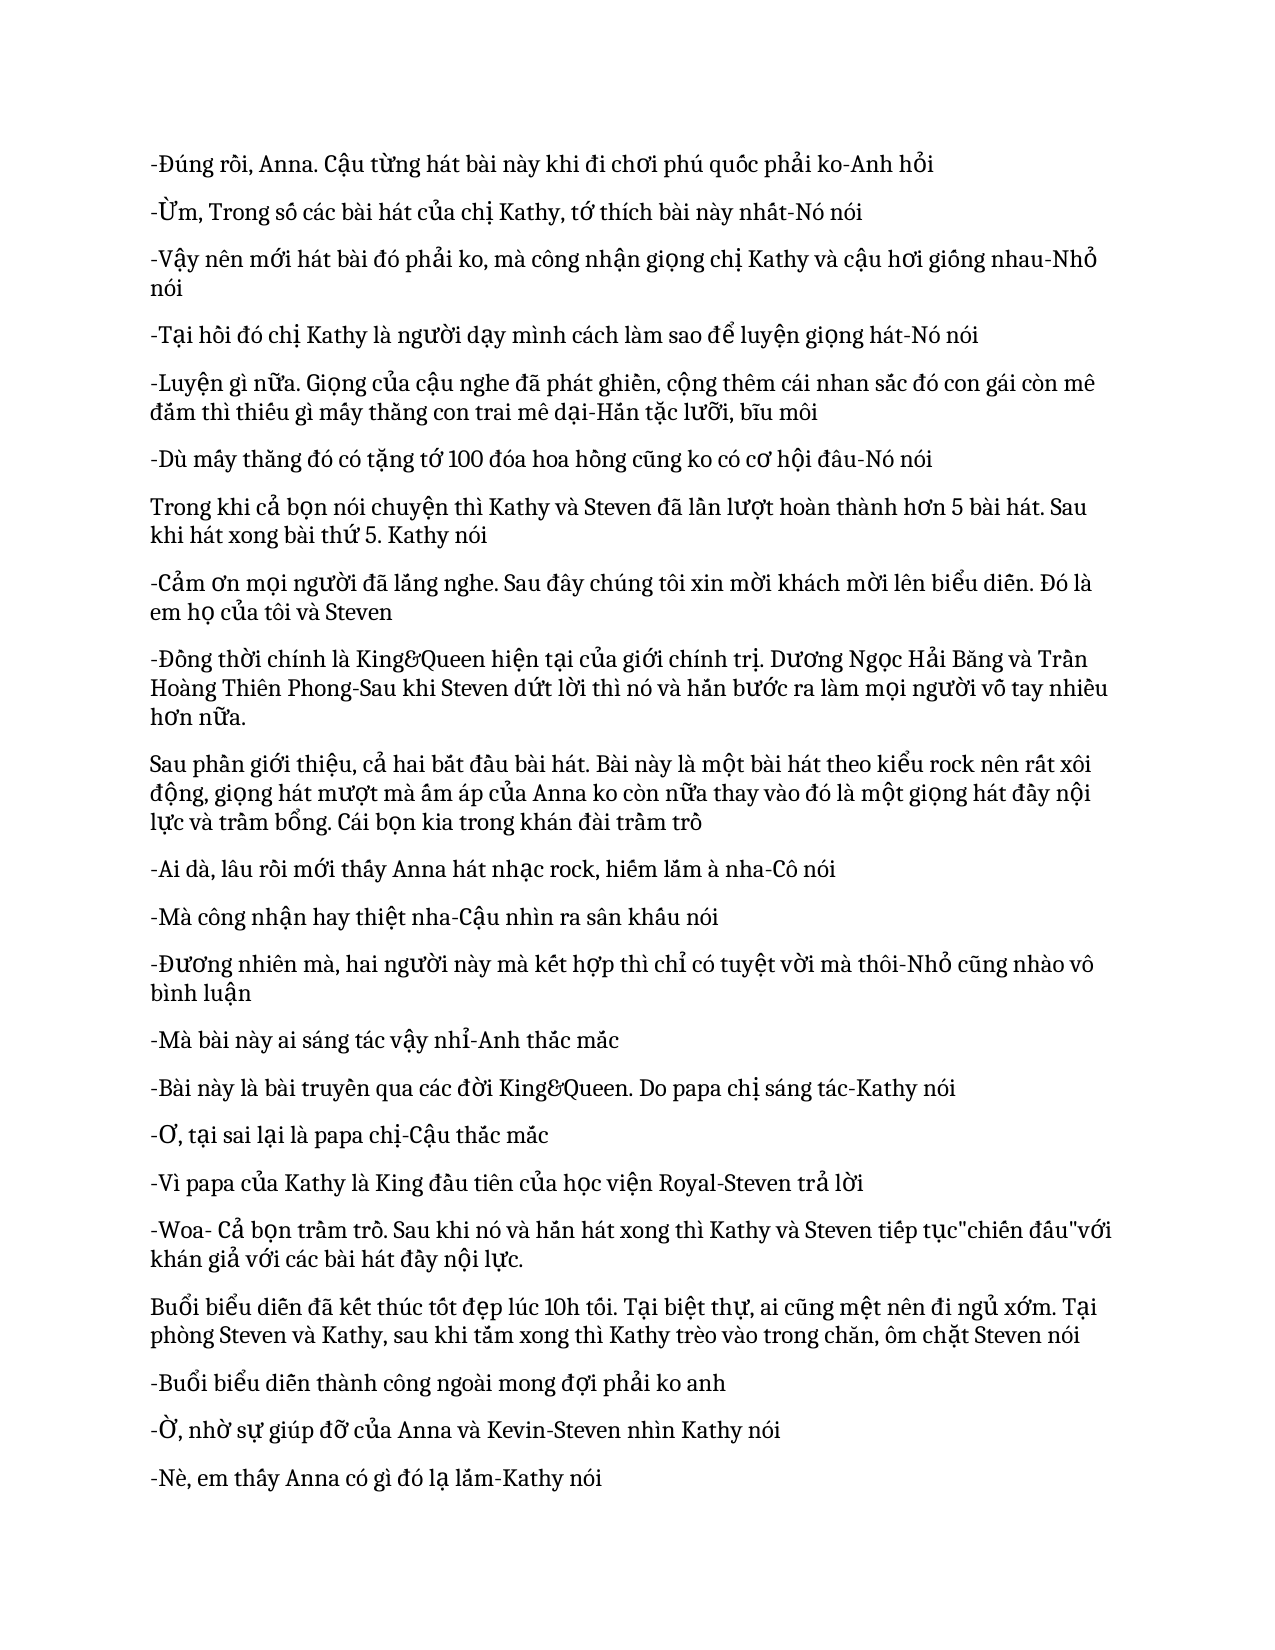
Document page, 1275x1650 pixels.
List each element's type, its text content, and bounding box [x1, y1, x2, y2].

text -Mà bài này ai sáng tác vậy nhỉ-Anh thắc mắc [150, 1026, 1125, 1055]
text -Ơ, tại sai lại là papa chị-Cậu thắc mắc [150, 1121, 1125, 1150]
text -Ờ, nhờ sự giúp đỡ của Anna và Kevin-Steven nhìn Kathy nói [150, 1416, 1125, 1445]
text -Dù mấy thằng đó có tặng tớ 100 đóa hoa hồng cũng ko có cơ hội đâu-Nó nói [150, 445, 1125, 474]
text -Vậy nên mới hát bài đó phải ko, mà công nhận giọng chị Kathy và cậu hơi giống nhau-Nhỏ nói [150, 245, 1125, 302]
text -Bài này là bài truyền qua các đời King&Queen. Do papa chị sáng tác-Kathy nói [150, 1074, 1125, 1102]
text -Mà công nhận hay thiệt nha-Cậu nhìn ra sân khấu nói [150, 902, 1125, 931]
text -Tại hồi đó chị Kathy là người dạy mình cách làm sao để luyện giọng hát-Nó nói [150, 321, 1125, 350]
text -Đồng thời chính là King&Queen hiện tại của giới chính trị. Dương Ngọc Hải Băng và Trần Hoàng Thiên Phong-Sau khi Steven dứt lời thì nó và hắn bước ra làm mọi người vỗ tay nhiều hơn nữa. [150, 645, 1125, 731]
text -Luyện gì nữa. Giọng của cậu nghe đã phát ghiền, cộng thêm cái nhan sắc đó con gái còn mê đắm thì thiếu gì mấy thằng con trai mê dại-Hắn tặc lưỡi, bĩu môi [150, 369, 1125, 426]
text -Nè, em thấy Anna có gì đó lạ lắm-Kathy nói [150, 1464, 1125, 1492]
text -Cảm ơn mọi người đã lắng nghe. Sau đây chúng tôi xin mời khách mời lên biểu diễn. Đó là em họ của tôi và Steven [150, 569, 1125, 626]
text -Buổi biểu diễn thành công ngoài mong đợi phải ko anh [150, 1369, 1125, 1397]
text Sau phần giới thiệu, cả hai bắt đầu bài hát. Bài này là một bài hát theo kiểu rock nên rất xôi động, giọng hát mượt mà ấm áp của Anna ko còn nữa thay vào đó là một giọng hát đầy nội lực và trầm bổng. Cái bọn kia trong khán đài trầm trồ [150, 750, 1125, 836]
text Buổi biểu diễn đã kết thúc tốt đẹp lúc 10h tối. Tại biệt thự, ai cũng mệt nên đi ngủ xớm. Tại phòng Steven và Kathy, sau khi tắm xong thì Kathy trèo vào trong chăn, ôm chặt Steven nói [150, 1292, 1125, 1350]
text -Ừm, Trong số các bài hát của chị Kathy, tớ thích bài này nhất-Nó nói [150, 197, 1125, 226]
text Trong khi cả bọn nói chuyện thì Kathy và Steven đã lần lượt hoàn thành hơn 5 bài hát. Sau khi hát xong bài thứ 5. Kathy nói [150, 492, 1125, 550]
text -Ai dà, lâu rồi mới thấy Anna hát nhạc rock, hiếm lắm à nha-Cô nói [150, 855, 1125, 884]
text -Đúng rồi, Anna. Cậu từng hát bài này khi đi chơi phú quốc phải ko-Anh hỏi [150, 150, 1125, 179]
text -Đương nhiên mà, hai người này mà kết hợp thì chỉ có tuyệt vời mà thôi-Nhỏ cũng nhào vô bình luận [150, 950, 1125, 1007]
text -Vì papa của Kathy là King đầu tiên của học viện Royal-Steven trả lời [150, 1169, 1125, 1197]
text -Woa- Cả bọn trầm trồ. Sau khi nó và hắn hát xong thì Kathy và Steven tiếp tục"chiến đấu"với khán giả với các bài hát đầy nội lực. [150, 1216, 1125, 1274]
